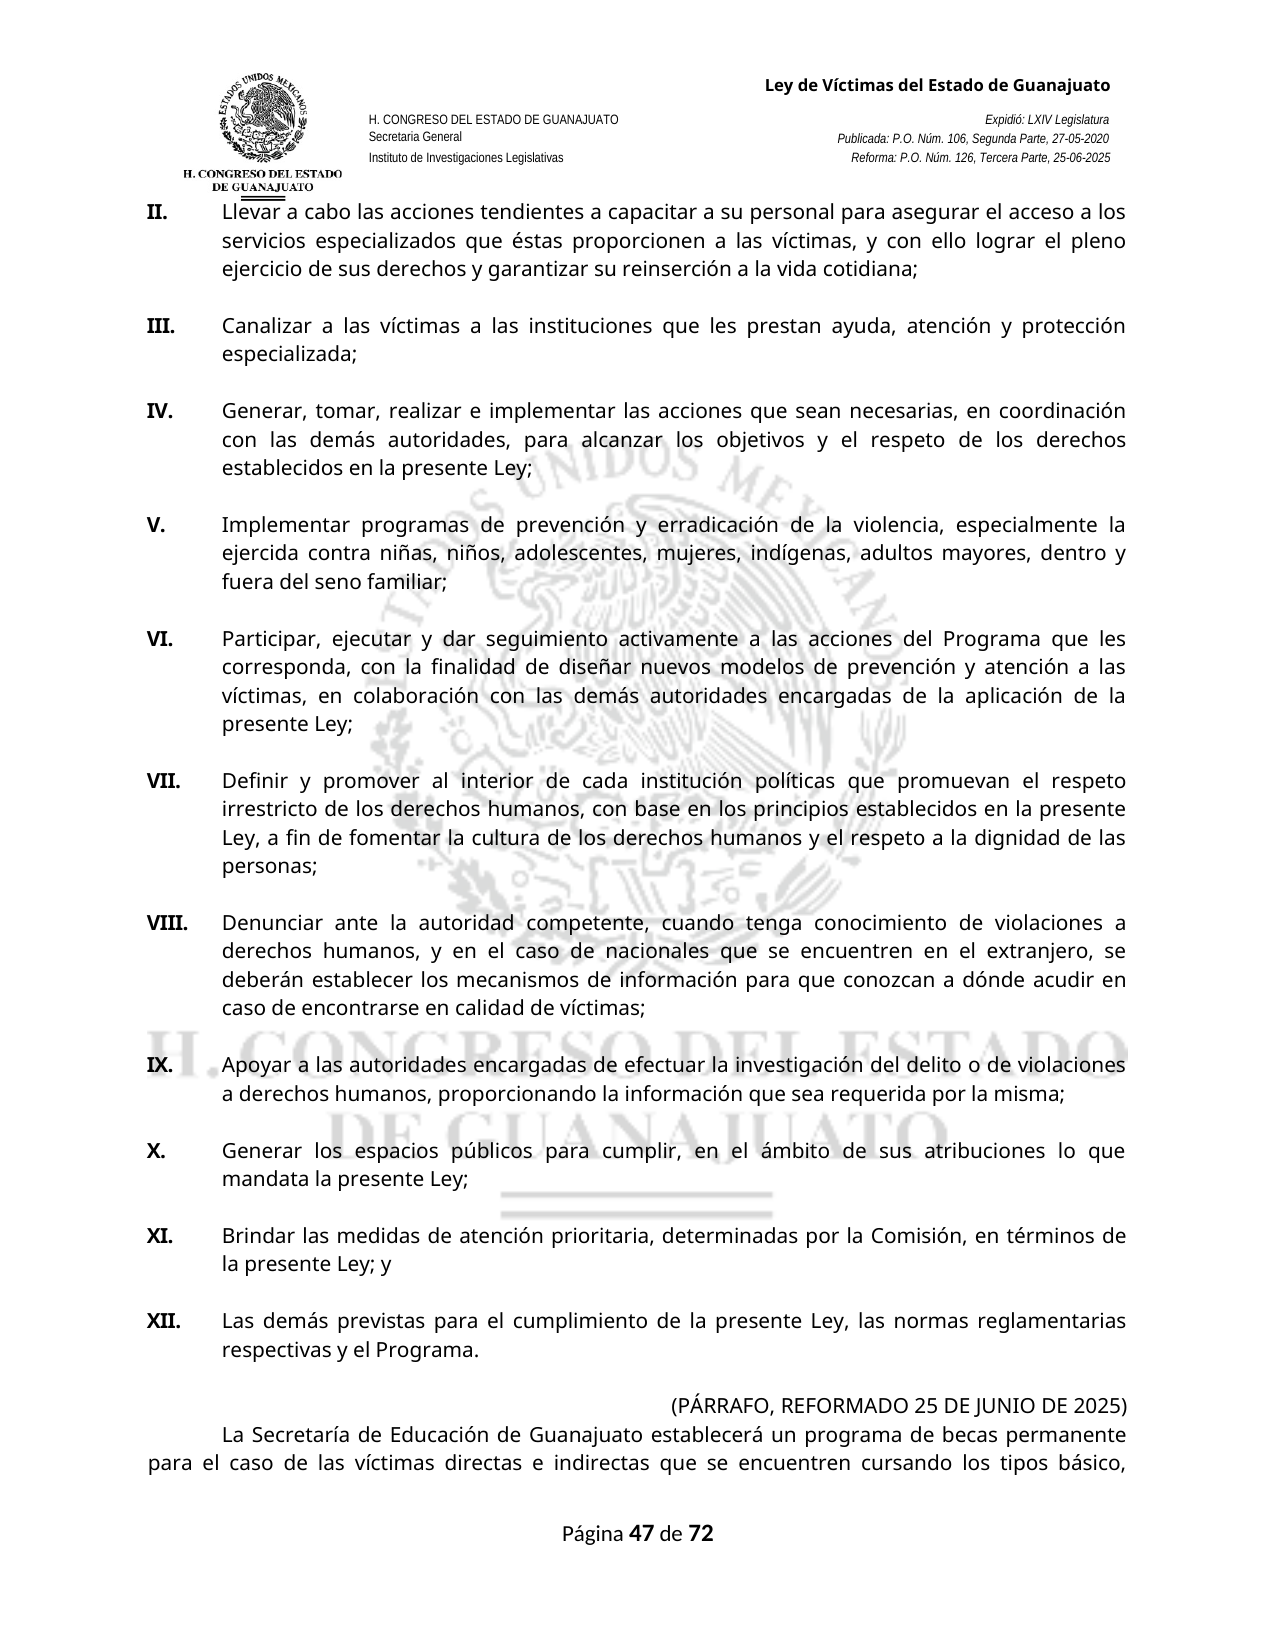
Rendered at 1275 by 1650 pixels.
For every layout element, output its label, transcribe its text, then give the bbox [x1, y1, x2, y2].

text (PÁRRAFO, REFORMADO 25 DE JUNIO DE 2025) [148, 1392, 1127, 1420]
list Llevar a cabo las acciones tendientes a capacitar a su personal para asegurar el acceso a los servicios especializados que éstas proporcionen a las víctimas, y con ello lograr el pleno ejercicio de sus derechos y garantizar su reinserción a la vida cotidiana; [147, 197, 1127, 283]
list Implementar programas de prevención y erradicación de la violencia, especialmente la ejercida contra niñas, niños, adolescentes, mujeres, indígenas, adultos mayores, dentro y fuera del seno familiar; [147, 510, 1127, 595]
list Generar los espacios públicos para cumplir, en el ámbito de sus atribuciones lo que mandata la presente Ley; [147, 1136, 1127, 1193]
list Participar, ejecutar y dar seguimiento activamente a las acciones del Programa que les corresponda, con la finalidad de diseñar nuevos modelos de prevención y atención a las víctimas, en colaboración con las demás autoridades encargadas de la aplicación de la presente Ley; [147, 624, 1127, 738]
list Canalizar a las víctimas a las instituciones que les prestan ayuda, atención y protección especializada; [147, 311, 1127, 368]
list Las demás previstas para el cumplimiento de la presente Ley, las normas reglamentarias respectivas y el Programa. [147, 1306, 1127, 1363]
list Denunciar ante la autoridad competente, cuando tenga conocimiento de violaciones a derechos humanos, y en el caso de nacionales que se encuentren en el extranjero, se deberán establecer los mecanismos de información para que conozcan a dónde acudir en caso de encontrarse en calidad de víctimas; [147, 908, 1127, 1022]
list Generar, tomar, realizar e implementar las acciones que sean necesarias, en coordinación con las demás autoridades, para alcanzar los objetivos y el respeto de los derechos establecidos en la presente Ley; [147, 396, 1127, 482]
list Definir y promover al interior de cada institución políticas que promuevan el respeto irrestricto de los derechos humanos, con base en los principios establecidos en la presente Ley, a fin de fomentar la cultura de los derechos humanos y el respeto a la dignidad de las personas; [147, 766, 1127, 880]
list Apoyar a las autoridades encargadas de efectuar la investigación del delito o de violaciones a derechos humanos, proporcionando la información que sea requerida por la misma; [147, 1050, 1127, 1107]
picture [183, 73, 342, 197]
list Brindar las medidas de atención prioritaria, determinadas por la Comisión, en términos de la presente Ley; y [147, 1221, 1127, 1278]
